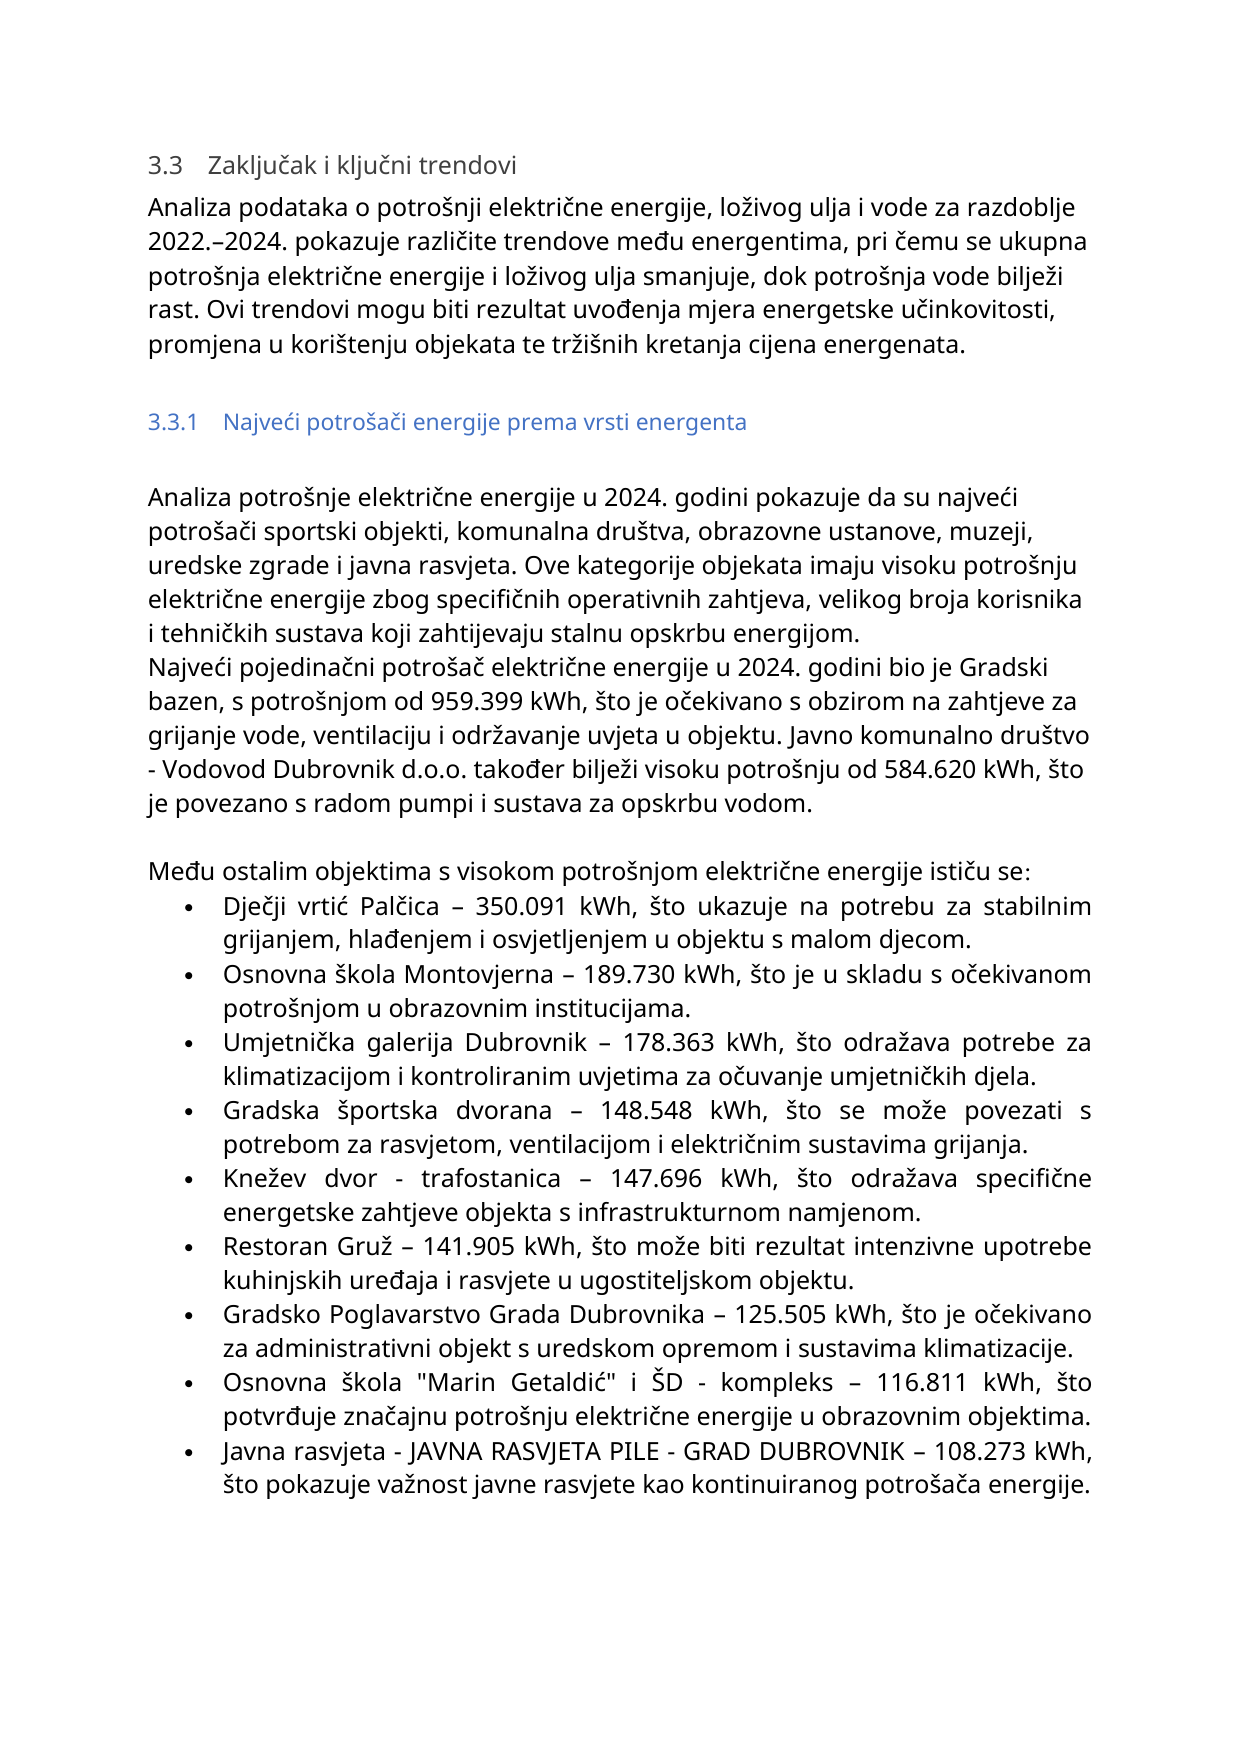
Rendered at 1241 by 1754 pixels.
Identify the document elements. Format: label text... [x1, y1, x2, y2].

list Osnovna škola "Marin Getaldić" i ŠD - kompleks – 116.811 kWh, što potvrđuje značajnu potrošnju električne energije u obrazovnim objektima. [185, 1365, 1093, 1433]
list Javna rasvjeta - JAVNA RASVJETA PILE - GRAD DUBROVNIK – 108.273 kWh, što pokazuje važnost javne rasvjete kao kontinuiranog potrošača energije. [185, 1433, 1093, 1501]
subtitle Zaključak i ključni trendovi [148, 148, 1093, 182]
list Gradsko Poglavarstvo Grada Dubrovnika – 125.505 kWh, što je očekivano za administrativni objekt s uredskom opremom i sustavima klimatizacije. [185, 1297, 1093, 1365]
list Gradska športska dvorana – 148.548 kWh, što se može povezati s potrebom za rasvjetom, ventilacijom i električnim sustavima grijanja. [185, 1092, 1093, 1161]
text Među ostalim objektima s visokom potrošnjom električne energije ističu se: [148, 854, 1093, 888]
subtitle Najveći potrošači energije prema vrsti energenta [148, 406, 1093, 437]
text Analiza podataka o potrošnji električne energije, loživog ulja i vode za razdoblje 2022.–2024. pokazuje različite trendove među energentima, pri čemu se ukupna potrošnja električne energije i loživog ulja smanjuje, dok potrošnja vode bilježi rast. Ovi trendovi mogu biti rezultat uvođenja mjera energetske učinkovitosti, promjena u korištenju objekata te tržišnih kretanja cijena energenata. [148, 190, 1093, 360]
text Analiza potrošnje električne energije u 2024. godini pokazuje da su najveći potrošači sportski objekti, komunalna društva, obrazovne ustanove, muzeji, uredske zgrade i javna rasvjeta. Ove kategorije objekata imaju visoku potrošnju električne energije zbog specifičnih operativnih zahtjeva, velikog broja korisnika i tehničkih sustava koji zahtijevaju stalnu opskrbu energijom. [148, 479, 1093, 650]
list Knežev dvor - trafostanica – 147.696 kWh, što odražava specifične energetske zahtjeve objekta s infrastrukturnom namjenom. [185, 1161, 1093, 1229]
list Dječji vrtić Palčica – 350.091 kWh, što ukazuje na potrebu za stabilnim grijanjem, hlađenjem i osvjetljenjem u objektu s malom djecom. [185, 888, 1093, 956]
list Osnovna škola Montovjerna – 189.730 kWh, što je u skladu s očekivanom potrošnjom u obrazovnim institucijama. [185, 956, 1093, 1024]
list Restoran Gruž – 141.905 kWh, što može biti rezultat intenzivne upotrebe kuhinjskih uređaja i rasvjete u ugostiteljskom objektu. [185, 1229, 1093, 1297]
text Najveći pojedinačni potrošač električne energije u 2024. godini bio je Gradski bazen, s potrošnjom od 959.399 kWh, što je očekivano s obzirom na zahtjeve za grijanje vode, ventilaciju i održavanje uvjeta u objektu. Javno komunalno društvo - Vodovod Dubrovnik d.o.o. također bilježi visoku potrošnju od 584.620 kWh, što je povezano s radom pumpi i sustava za opskrbu vodom. [148, 650, 1093, 820]
list Umjetnička galerija Dubrovnik – 178.363 kWh, što odražava potrebe za klimatizacijom i kontroliranim uvjetima za očuvanje umjetničkih djela. [185, 1024, 1093, 1092]
